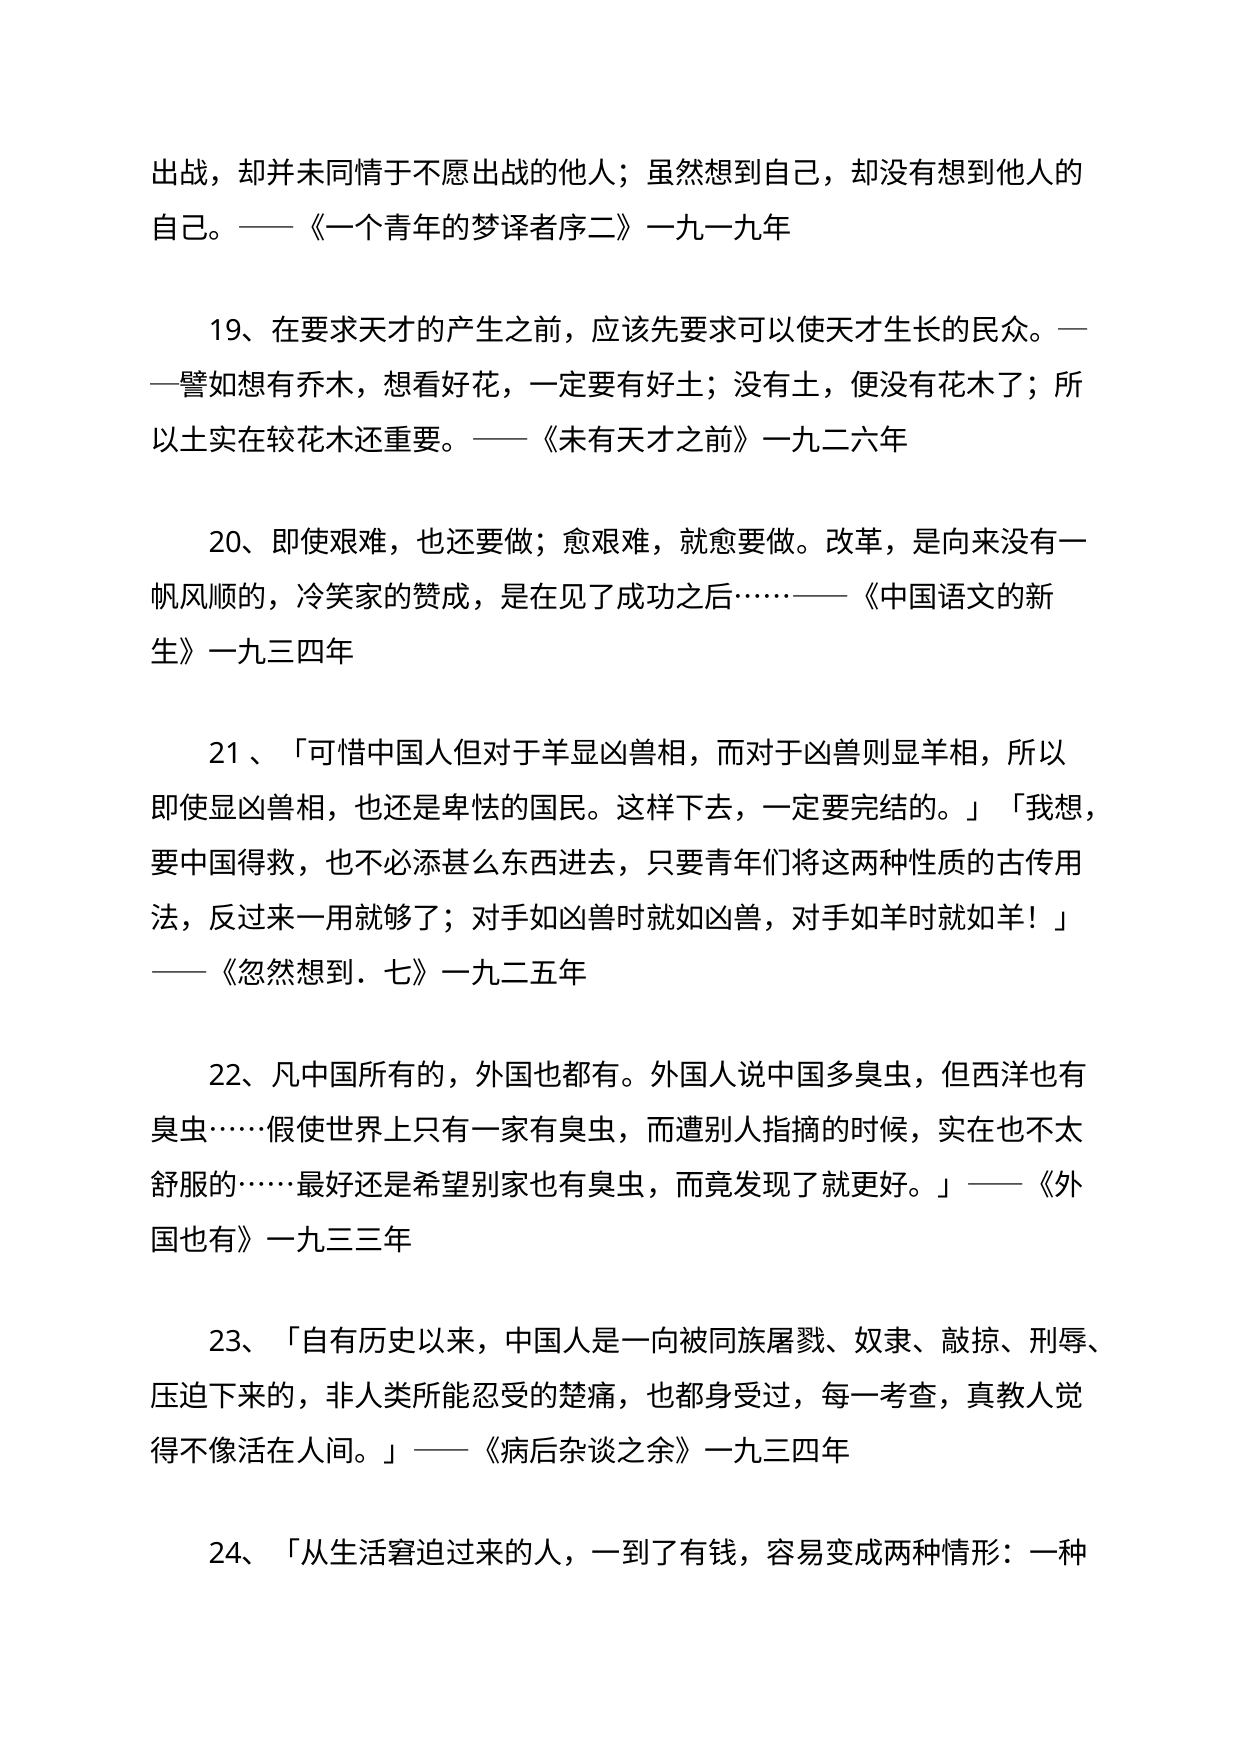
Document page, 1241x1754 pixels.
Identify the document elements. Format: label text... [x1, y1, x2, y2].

text 23、「自有历史以来，中国人是一向被同族屠戮、奴隶、敲掠、刑辱、压迫下来的，非人类所能忍受的楚痛，也都身受过，每一考查，真教人觉得不像活在人间。」——《病后杂谈之余》一九三四年 [150, 1318, 1090, 1470]
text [150, 1530, 1090, 1572]
text 20、即使艰难，也还要做；愈艰难，就愈要做。改革，是向来没有一帆风顺的，冷笑家的赞成，是在见了成功之后……——《中国语文的新生》一九三四年 [150, 518, 1090, 671]
text 21 、「可惜中国人但对于羊显凶兽相，而对于凶兽则显羊相，所以即使显凶兽相，也还是卑怯的国民。这样下去，一定要完结的。」「我想，要中国得救，也不必添甚么东西进去，只要青年们将这两种性质的古传用法，反过来一用就够了；对手如凶兽时就如凶兽，对手如羊时就如羊！」——《忽然想到．七》一九二五年 [150, 730, 1090, 992]
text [150, 150, 1090, 247]
text 19、在要求天才的产生之前，应该先要求可以使天才生长的民众。──譬如想有乔木，想看好花，一定要有好土；没有土，便没有花木了；所以土实在较花木还重要。——《未有天才之前》一九二六年 [150, 307, 1090, 459]
text 22、凡中国所有的，外国也都有。外国人说中国多臭虫，但西洋也有臭虫……假使世界上只有一家有臭虫，而遭别人指摘的时候，实在也不太舒服的……最好还是希望别家也有臭虫，而竟发现了就更好。」——《外国也有》一九三三年 [150, 1051, 1090, 1258]
